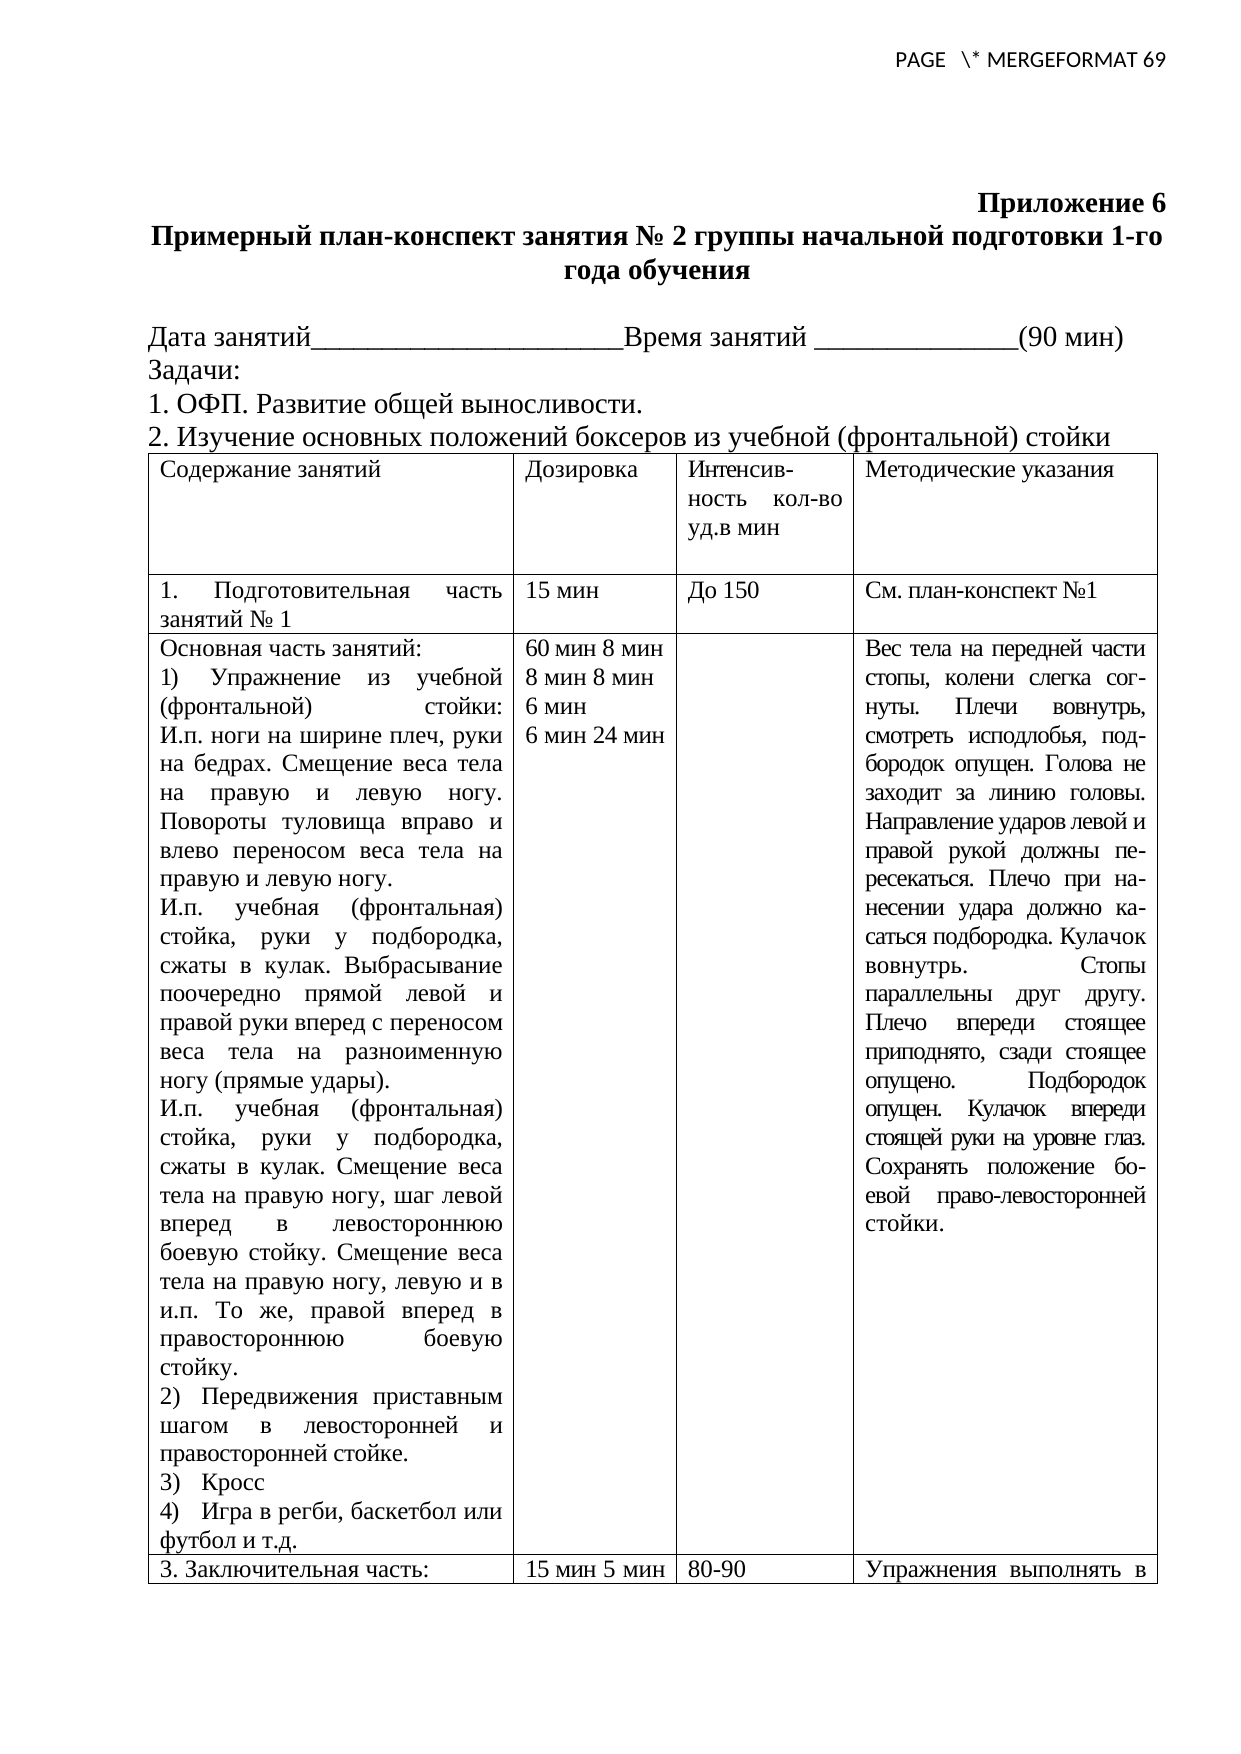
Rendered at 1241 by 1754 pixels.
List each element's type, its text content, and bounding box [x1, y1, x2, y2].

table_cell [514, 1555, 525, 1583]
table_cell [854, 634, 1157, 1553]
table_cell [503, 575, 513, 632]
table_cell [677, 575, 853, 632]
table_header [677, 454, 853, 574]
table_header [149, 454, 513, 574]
text Задачи: [148, 352, 1166, 386]
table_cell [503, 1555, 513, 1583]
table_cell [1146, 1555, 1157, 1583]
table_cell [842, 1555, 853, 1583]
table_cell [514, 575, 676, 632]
text Примерный план-конспект занятия № 2 группы начальной подготовки 1-го года обучения [148, 218, 1166, 285]
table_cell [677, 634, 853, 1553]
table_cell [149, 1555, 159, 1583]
text 2. Изучение основных положений боксеров из учебной (фронтальной) стойки [148, 419, 1166, 453]
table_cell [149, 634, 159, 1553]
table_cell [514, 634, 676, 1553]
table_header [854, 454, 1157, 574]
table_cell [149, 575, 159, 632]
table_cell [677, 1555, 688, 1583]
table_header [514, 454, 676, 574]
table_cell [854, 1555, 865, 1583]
text Дата занятий Время занятий ______________(90 мин) [148, 319, 1166, 352]
text 1. ОФП. Развитие общей выносливости. [148, 386, 1166, 419]
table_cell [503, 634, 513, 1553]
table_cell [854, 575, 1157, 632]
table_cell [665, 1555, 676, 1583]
text Приложение 6 [148, 185, 1166, 218]
